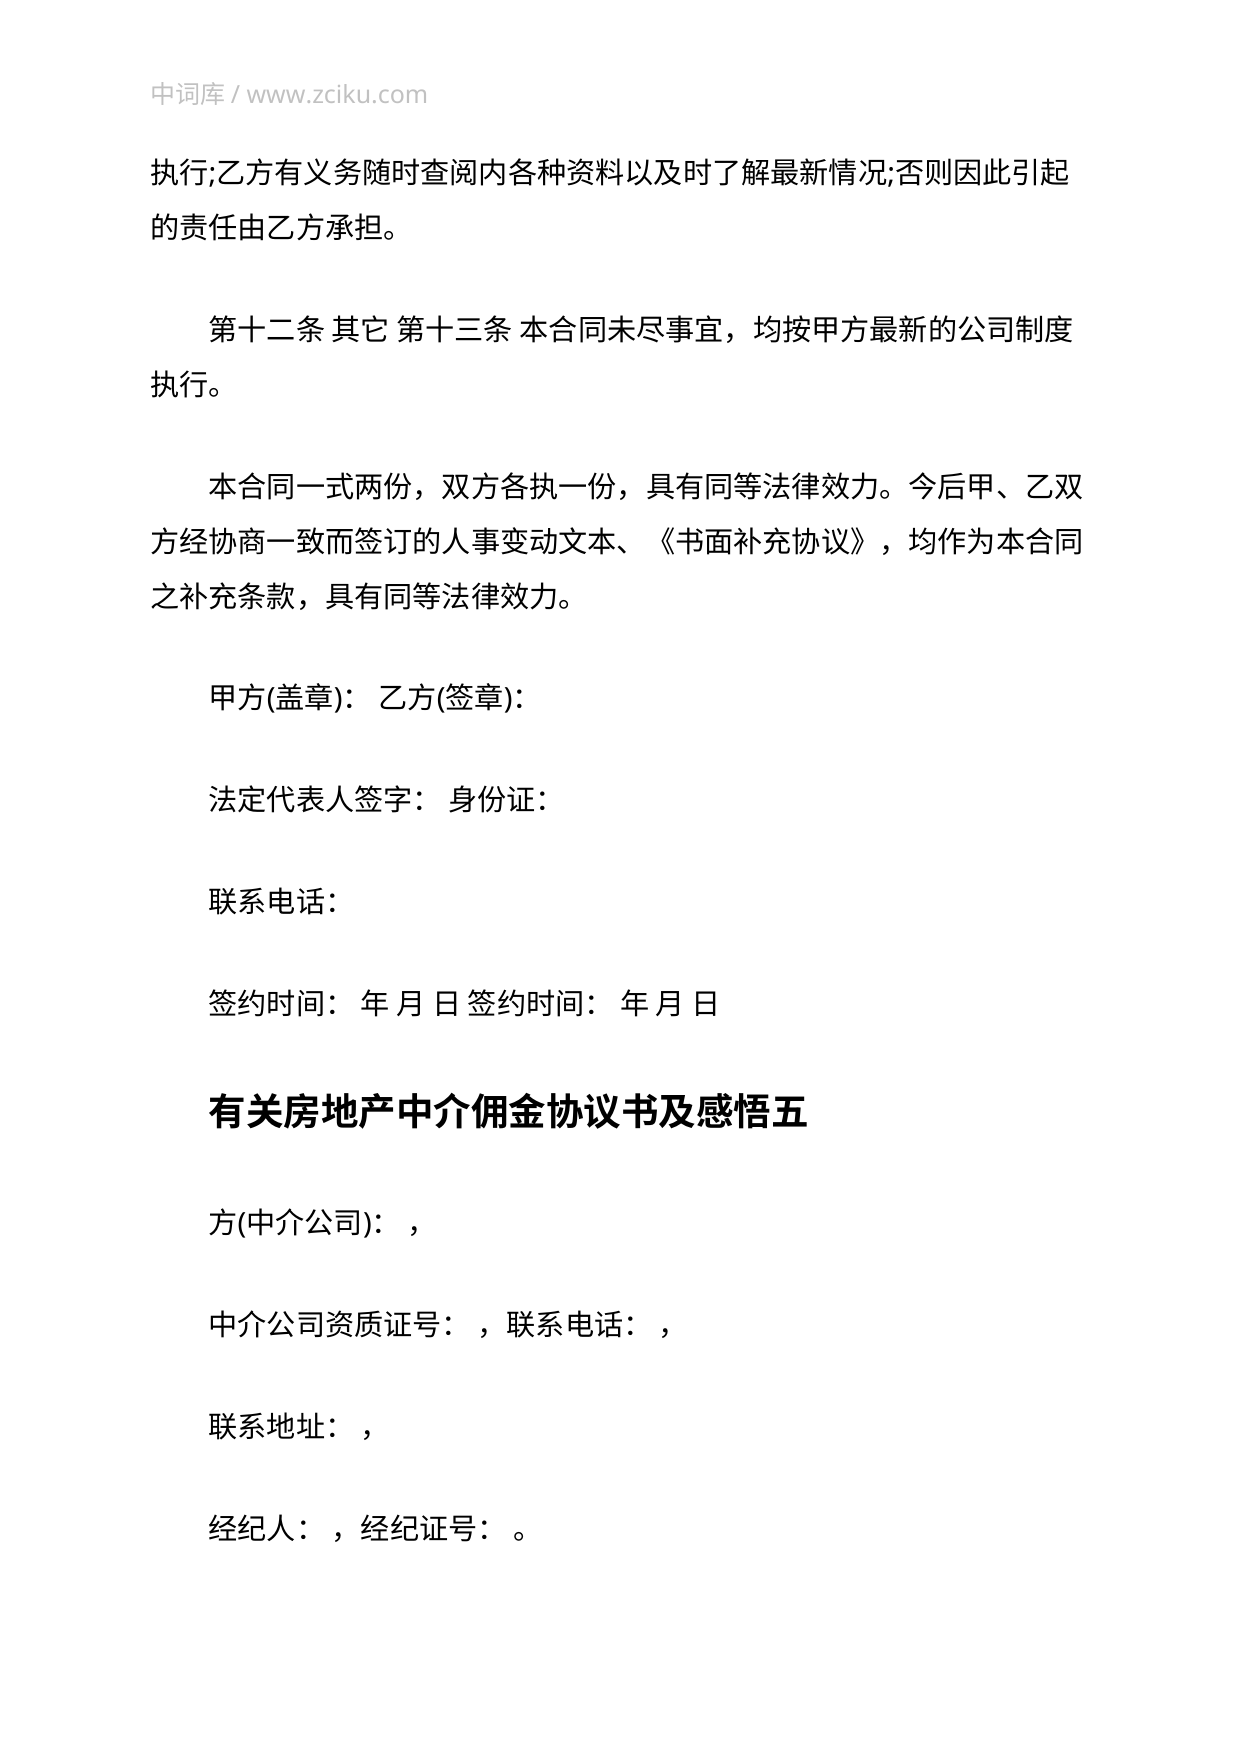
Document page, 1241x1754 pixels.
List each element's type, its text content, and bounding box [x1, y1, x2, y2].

text 联系地址： ， [150, 1403, 1090, 1446]
text 法定代表人签字： 身份证： [150, 777, 1090, 819]
text 第十二条 其它 第十三条 本合同未尽事宜，均按甲方最新的公司制度执行。 [150, 307, 1090, 404]
text 经纪人： ，经纪证号： 。 [150, 1505, 1090, 1547]
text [150, 150, 1090, 247]
text 方(中介公司)： ， [150, 1200, 1090, 1242]
text 本合同一式两份，双方各执一份，具有同等法律效力。今后甲、乙双方经协商一致而签订的人事变动文本、《书面补充协议》，均作为本合同之补充条款，具有同等法律效力。 [150, 463, 1090, 616]
text 联系电话： [150, 879, 1090, 921]
text 中介公司资质证号： ，联系电话： ， [150, 1302, 1090, 1344]
text 有关房地产中介佣金协议书及感悟五 [150, 1082, 1090, 1137]
text 甲方(盖章)： 乙方(签章)： [150, 675, 1090, 717]
text 签约时间： 年 月 日 签约时间： 年 月 日 [150, 981, 1090, 1023]
